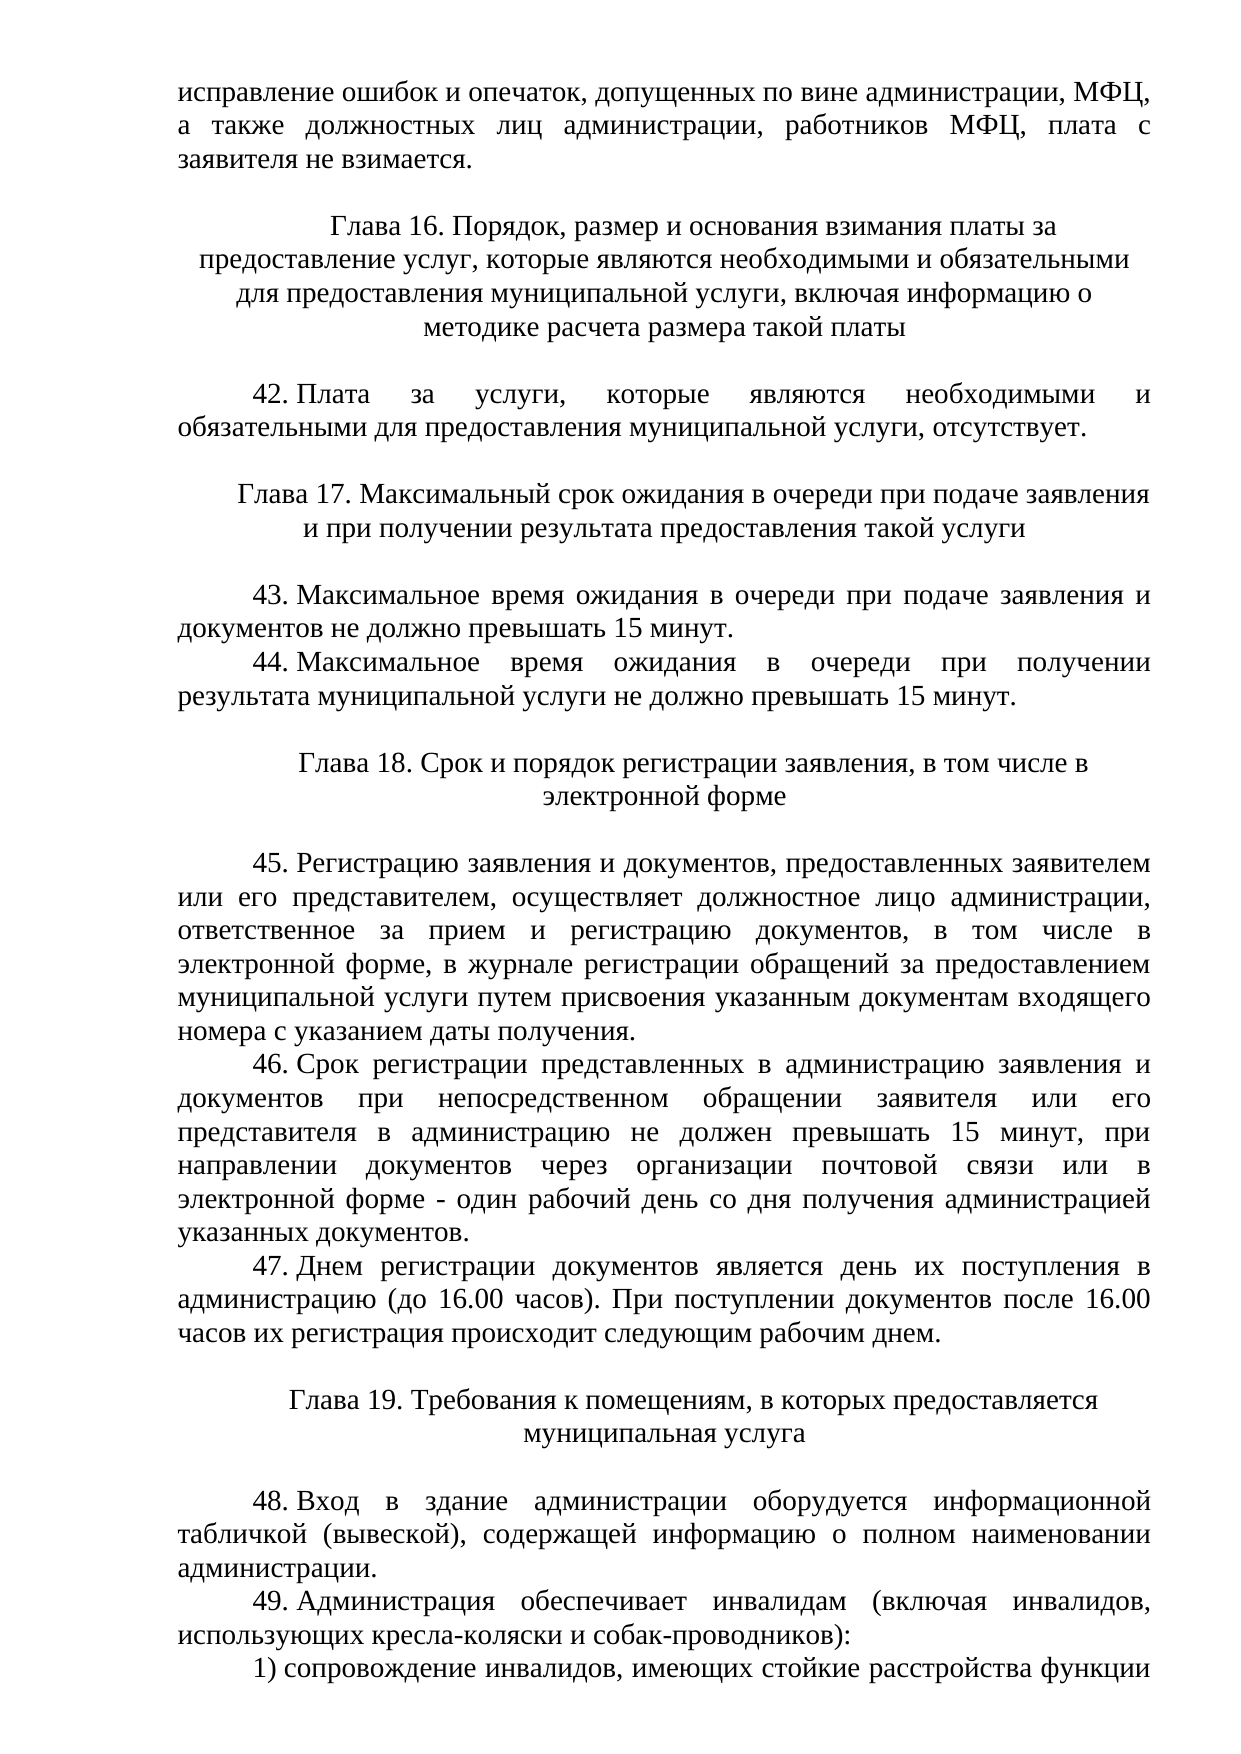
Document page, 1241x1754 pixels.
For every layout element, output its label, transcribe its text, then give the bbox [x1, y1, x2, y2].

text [177, 1650, 1152, 1684]
text 44. Максимальное время ожидания в очереди при получении результата муниципальной услуги не должно превышать 15 минут. [177, 644, 1152, 711]
text 45. Регистрацию заявления и документов, предоставленных заявителем или его представителем, осуществляет должностное лицо администрации, ответственное за прием и регистрацию документов, в том числе в электронной форме, в журнале регистрации обращений за предоставлением муниципальной услуги путем присвоения указанным документам входящего номера с указанием даты получения. [177, 845, 1152, 1047]
text 47. Днем регистрации документов является день их поступления в администрацию (до 16.00 часов). При поступлении документов после 16.00 часов их регистрация происходит следующим рабочим днем. [177, 1248, 1152, 1348]
text Глава 17. Максимальный срок ожидания в очереди при подаче заявления и при получении результата предоставления такой услуги [177, 476, 1152, 543]
text Глава 19. Требования к помещениям, в которых предоставляется муниципальная услуга [177, 1382, 1152, 1449]
text 46. Срок регистрации представленных в администрацию заявления и документов при непосредственном обращении заявителя или его представителя в администрацию не должен превышать 15 минут, при направлении документов через организации почтовой связи или в электронной форме - один рабочий день со дня получения администрацией указанных документов. [177, 1047, 1152, 1248]
text 42. Плата за услуги, которые являются необходимыми и обязательными для предоставления муниципальной услуги, отсутствует. [177, 376, 1152, 443]
text Глава 18. Срок и порядок регистрации заявления, в том числе в электронной форме [177, 745, 1152, 812]
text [177, 74, 1152, 174]
text 48. Вход в здание администрации оборудуется информационной табличкой (вывеской), содержащей информацию о полном наименовании администрации. [177, 1483, 1152, 1583]
text 49. Администрация обеспечивает инвалидам (включая инвалидов, использующих кресла-коляски и собак-проводников): [177, 1583, 1152, 1650]
text Глава 16. Порядок, размер и основания взимания платы за предоставление услуг, которые являются необходимыми и обязательными для предоставления муниципальной услуги, включая информацию о методике расчета размера такой платы [177, 208, 1152, 342]
text 43. Максимальное время ожидания в очереди при подаче заявления и документов не должно превышать 15 минут. [177, 577, 1152, 644]
